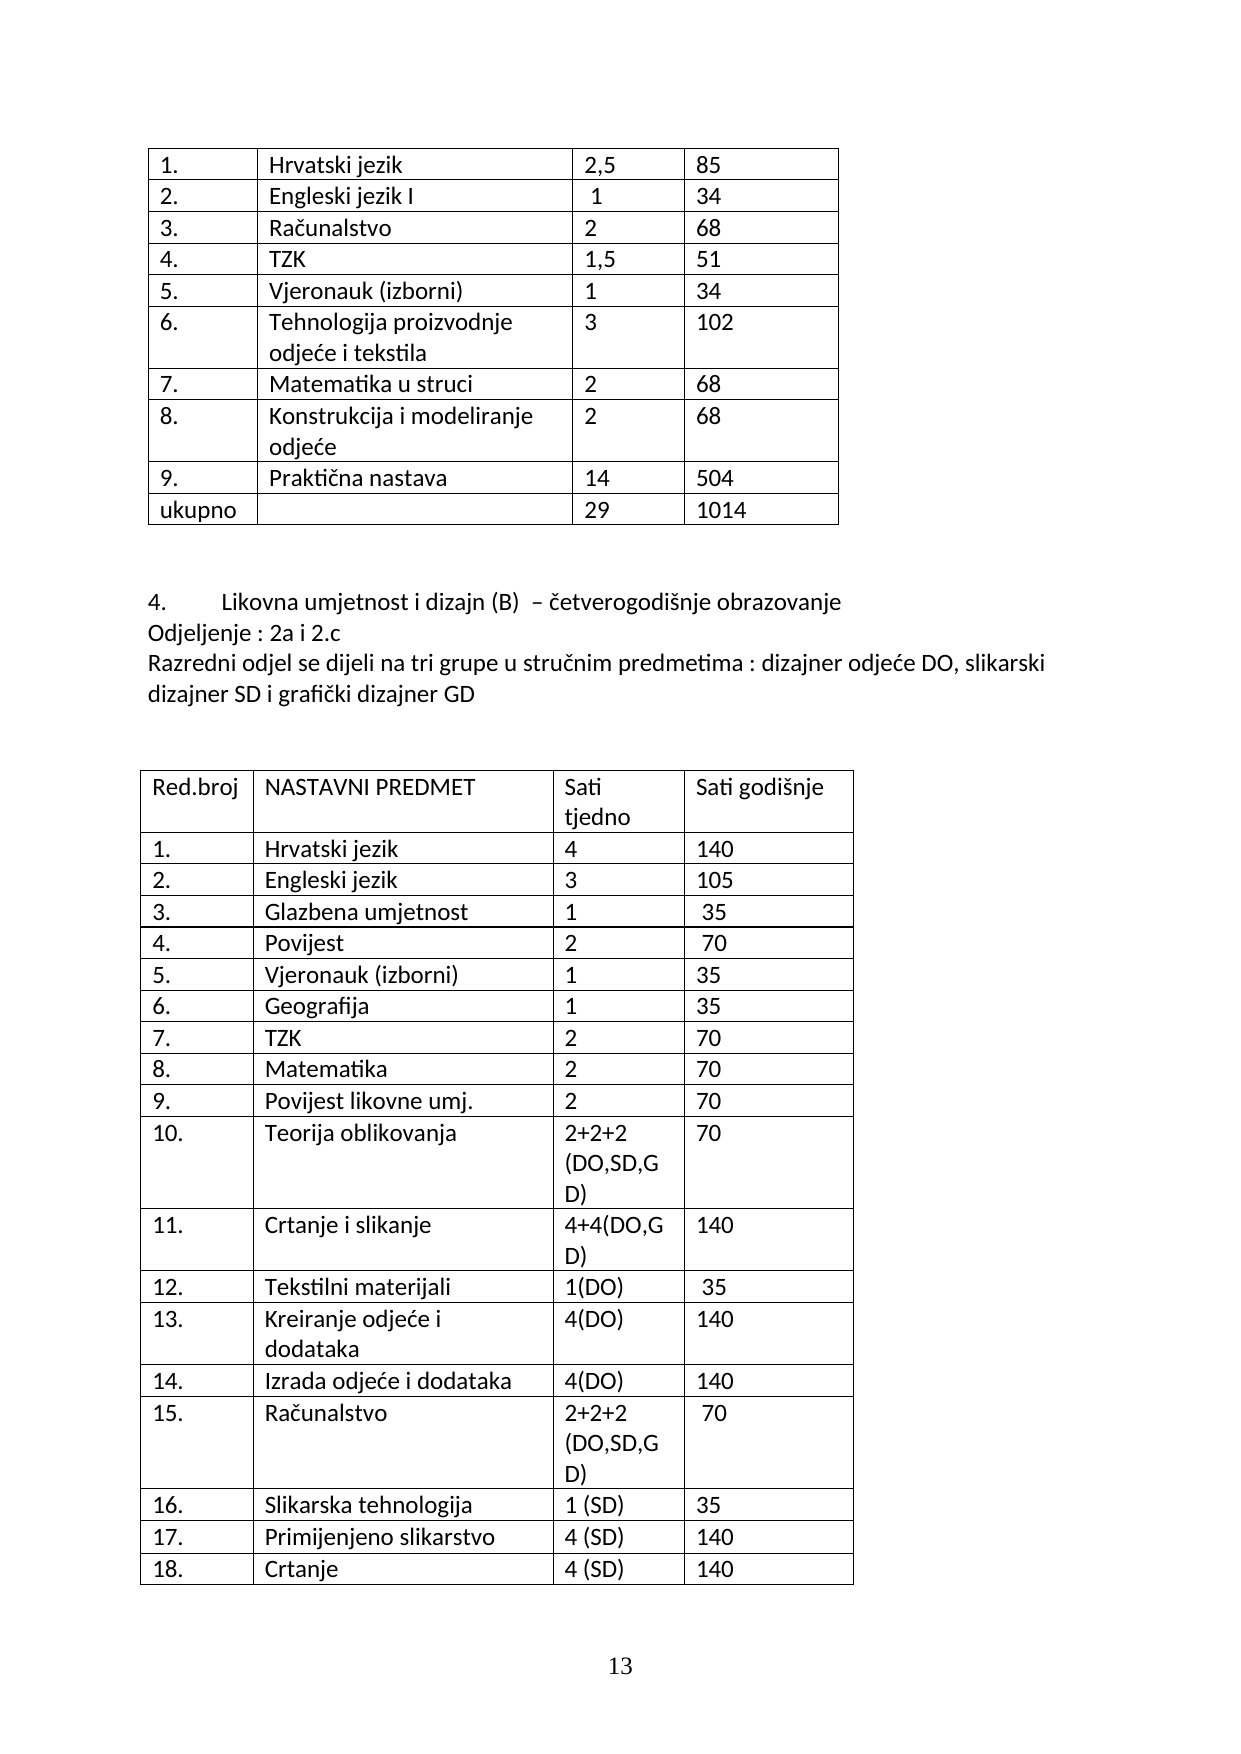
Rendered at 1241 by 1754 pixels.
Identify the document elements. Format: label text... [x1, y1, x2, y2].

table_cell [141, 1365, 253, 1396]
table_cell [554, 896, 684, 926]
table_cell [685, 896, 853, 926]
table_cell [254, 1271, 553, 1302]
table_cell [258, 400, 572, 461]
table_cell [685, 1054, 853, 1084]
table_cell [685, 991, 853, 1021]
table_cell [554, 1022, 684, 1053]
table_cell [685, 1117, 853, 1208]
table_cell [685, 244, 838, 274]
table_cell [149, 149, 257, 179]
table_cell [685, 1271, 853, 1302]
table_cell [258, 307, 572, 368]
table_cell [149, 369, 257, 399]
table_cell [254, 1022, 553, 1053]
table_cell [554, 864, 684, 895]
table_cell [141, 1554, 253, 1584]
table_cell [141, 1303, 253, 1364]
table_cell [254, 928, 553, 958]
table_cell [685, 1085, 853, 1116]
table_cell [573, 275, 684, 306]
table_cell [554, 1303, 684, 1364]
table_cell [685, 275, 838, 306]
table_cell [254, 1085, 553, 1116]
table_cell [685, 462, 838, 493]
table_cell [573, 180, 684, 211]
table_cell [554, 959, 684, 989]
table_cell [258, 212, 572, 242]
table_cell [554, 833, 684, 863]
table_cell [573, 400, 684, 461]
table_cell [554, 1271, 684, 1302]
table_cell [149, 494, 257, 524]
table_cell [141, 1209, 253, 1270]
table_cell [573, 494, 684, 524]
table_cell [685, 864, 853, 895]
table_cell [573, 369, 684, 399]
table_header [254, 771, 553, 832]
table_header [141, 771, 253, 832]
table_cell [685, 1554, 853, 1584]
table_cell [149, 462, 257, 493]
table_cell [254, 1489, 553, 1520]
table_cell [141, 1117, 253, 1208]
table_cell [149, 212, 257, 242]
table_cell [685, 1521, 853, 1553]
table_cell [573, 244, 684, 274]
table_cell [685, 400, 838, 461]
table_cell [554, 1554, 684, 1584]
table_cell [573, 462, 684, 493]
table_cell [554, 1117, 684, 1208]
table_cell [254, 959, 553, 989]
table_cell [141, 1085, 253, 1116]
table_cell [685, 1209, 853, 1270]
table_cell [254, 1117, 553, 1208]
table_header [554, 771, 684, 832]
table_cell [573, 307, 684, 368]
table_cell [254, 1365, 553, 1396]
text Odjeljenje : 2a i 2.c [148, 617, 1092, 647]
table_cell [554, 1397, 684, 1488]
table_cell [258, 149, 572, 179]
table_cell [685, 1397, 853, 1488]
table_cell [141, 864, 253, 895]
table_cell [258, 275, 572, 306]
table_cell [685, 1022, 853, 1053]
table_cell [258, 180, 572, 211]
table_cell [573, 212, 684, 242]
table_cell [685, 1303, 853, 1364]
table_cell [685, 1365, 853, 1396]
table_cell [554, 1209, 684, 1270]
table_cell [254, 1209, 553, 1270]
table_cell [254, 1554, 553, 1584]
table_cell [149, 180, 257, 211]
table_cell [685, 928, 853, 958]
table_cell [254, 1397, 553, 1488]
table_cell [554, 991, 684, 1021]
text Razredni odjel se dijeli na tri grupe u stručnim predmetima : dizajner odjeće DO, slikarski dizajner SD i grafički dizajner GD [148, 647, 1092, 708]
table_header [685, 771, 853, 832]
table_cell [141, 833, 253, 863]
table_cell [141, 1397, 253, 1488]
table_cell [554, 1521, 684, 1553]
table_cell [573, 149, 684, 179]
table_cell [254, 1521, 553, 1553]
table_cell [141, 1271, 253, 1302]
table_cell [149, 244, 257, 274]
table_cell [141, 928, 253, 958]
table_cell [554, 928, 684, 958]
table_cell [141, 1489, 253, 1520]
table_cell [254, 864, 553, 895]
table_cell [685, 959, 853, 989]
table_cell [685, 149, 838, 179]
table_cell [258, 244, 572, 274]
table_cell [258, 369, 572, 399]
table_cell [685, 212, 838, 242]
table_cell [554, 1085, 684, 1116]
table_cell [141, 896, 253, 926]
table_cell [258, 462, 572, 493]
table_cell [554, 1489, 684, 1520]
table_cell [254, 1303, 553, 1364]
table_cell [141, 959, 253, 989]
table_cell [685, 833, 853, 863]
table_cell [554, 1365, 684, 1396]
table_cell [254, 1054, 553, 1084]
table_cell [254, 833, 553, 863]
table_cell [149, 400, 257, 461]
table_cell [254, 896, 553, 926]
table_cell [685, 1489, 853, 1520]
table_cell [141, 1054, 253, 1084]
text 4. Likovna umjetnost i dizajn (B) – četverogodišnje obrazovanje [148, 586, 1092, 617]
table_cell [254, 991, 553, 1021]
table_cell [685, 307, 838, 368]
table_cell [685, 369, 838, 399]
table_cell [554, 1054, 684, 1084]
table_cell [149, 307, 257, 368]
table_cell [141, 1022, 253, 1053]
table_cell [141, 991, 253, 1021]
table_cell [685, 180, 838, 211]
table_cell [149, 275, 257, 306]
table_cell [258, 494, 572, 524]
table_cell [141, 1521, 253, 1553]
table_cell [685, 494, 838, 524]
